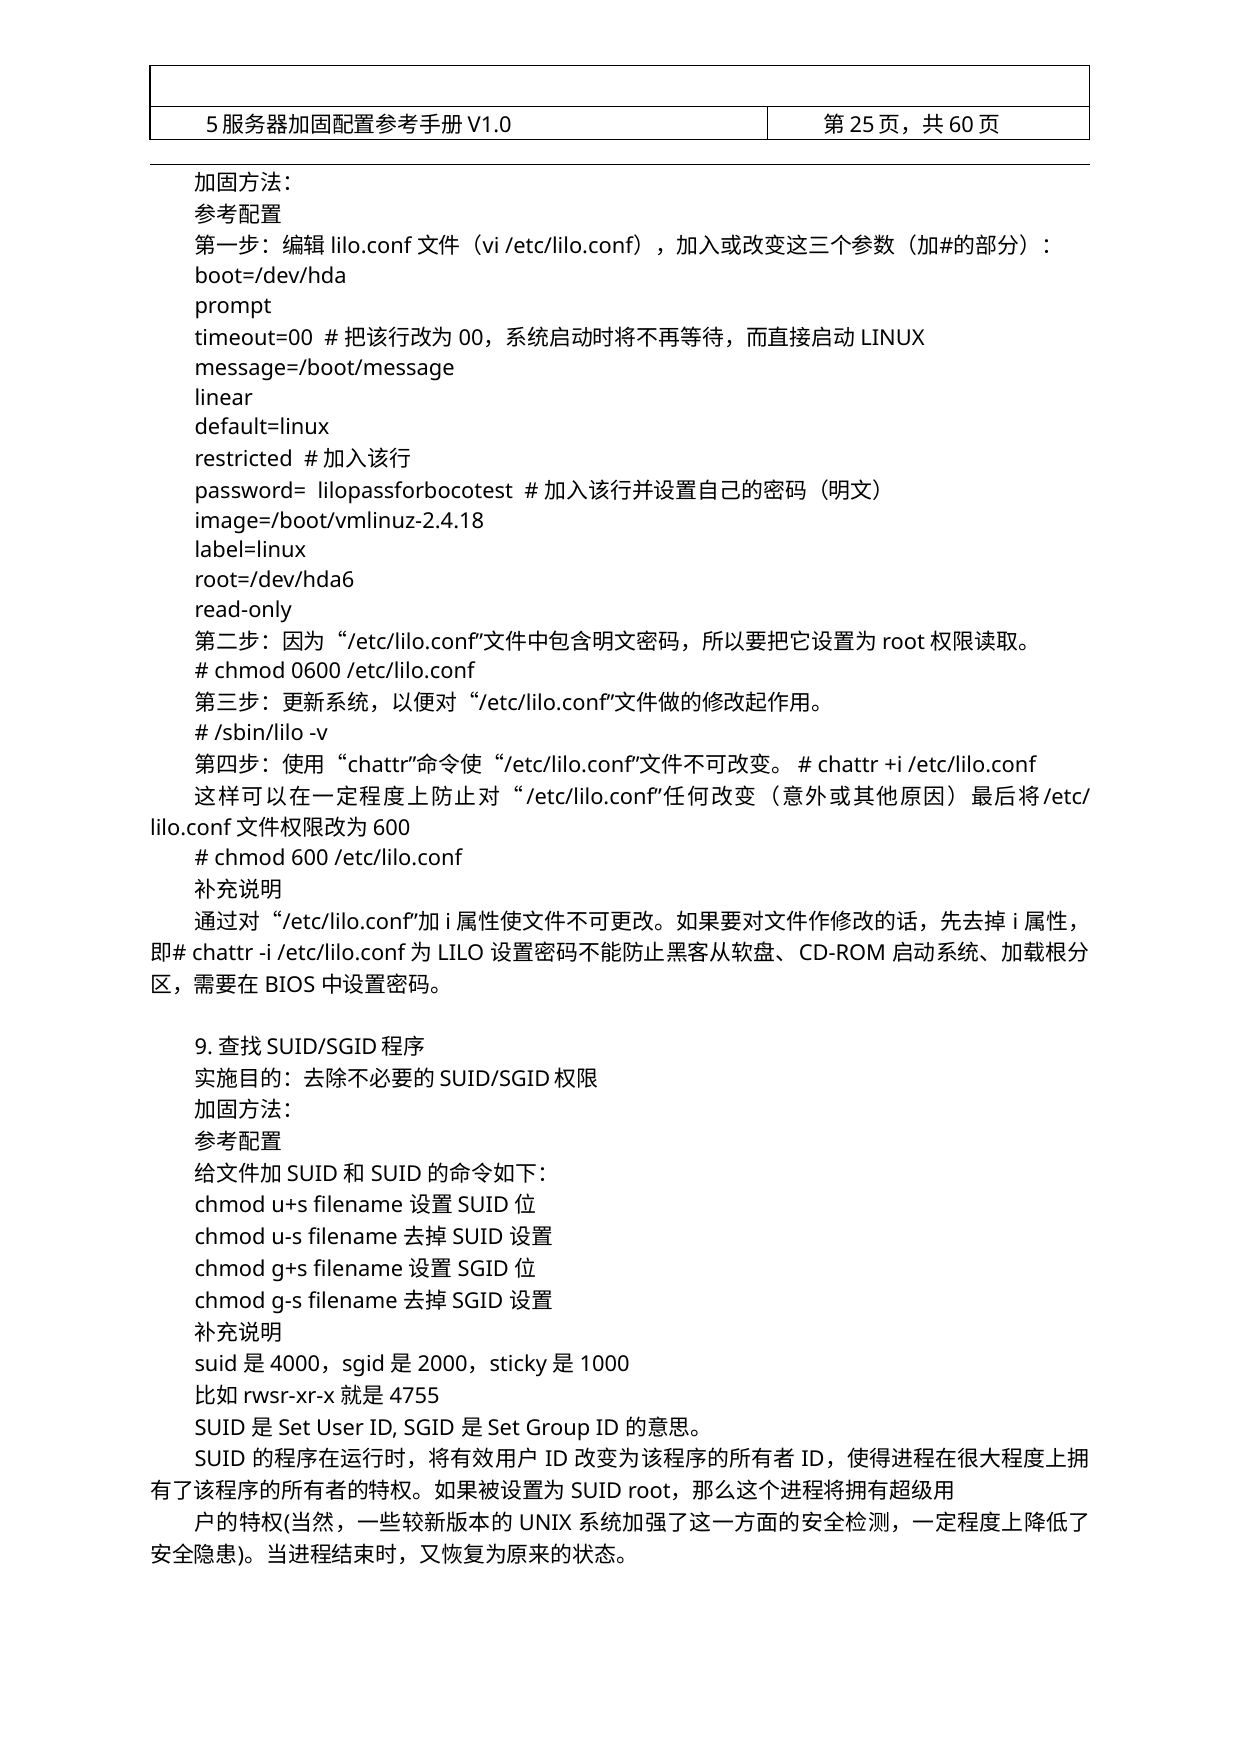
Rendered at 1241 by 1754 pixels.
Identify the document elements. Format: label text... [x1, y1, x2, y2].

text 加固方法： [150, 165, 1090, 197]
text root=/dev/hda6 [150, 564, 1090, 594]
text # chmod 600 /etc/lilo.conf [150, 842, 1090, 872]
text 补充说明 [150, 872, 1090, 904]
text 参考配置 [150, 197, 1090, 228]
text read-only [150, 594, 1090, 624]
text 通过对“/etc/lilo.conf”加 i 属性使文件不可更改。如果要对文件作修改的话，先去掉 i 属性，即# chattr -i /etc/lilo.conf为 LILO 设置密码不能防止黑客从软盘、CD-ROM 启动系统、加载根分区，需要在 BIOS 中设置密码。 [150, 904, 1090, 999]
text password= lilopassforbocotest # 加入该行并设置自己的密码（明文） [150, 473, 1090, 504]
text 第一步：编辑 lilo.conf 文件（vi /etc/lilo.conf），加入或改变这三个参数（加#的部分）： [150, 228, 1090, 260]
text label=linux [150, 534, 1090, 564]
text suid 是 4000，sgid 是 2000，sticky 是 1000 [150, 1346, 1090, 1378]
text 第二步：因为“/etc/lilo.conf”文件中包含明文密码，所以要把它设置为 root 权限读取。 [150, 624, 1090, 656]
text restricted # 加入该行 [150, 441, 1090, 473]
text 给文件加 SUID 和 SUID 的命令如下： [150, 1156, 1090, 1187]
text boot=/dev/hda [150, 260, 1090, 290]
text linear [150, 381, 1090, 411]
text default=linux [150, 411, 1090, 441]
text timeout=00 # 把该行改为 00，系统启动时将不再等待，而直接启动 LINUX [150, 320, 1090, 352]
text 补充说明 [150, 1314, 1090, 1346]
text prompt [150, 290, 1090, 320]
text 实施目的：去除不必要的SUID/SGID权限 [150, 1061, 1090, 1092]
text chmod g-s filename 去掉 SGID 设置 [150, 1283, 1090, 1314]
text # chmod 0600 /etc/lilo.conf [150, 656, 1090, 685]
text chmod u-s filename 去掉 SUID 设置 [150, 1219, 1090, 1251]
text 加固方法： [150, 1092, 1090, 1124]
text chmod u+s filename 设置 SUID 位 [150, 1187, 1090, 1219]
text 9. 查找SUID/SGID程序 [150, 1029, 1090, 1061]
text image=/boot/vmlinuz-2.4.18 [150, 504, 1090, 534]
text SUID 是 Set User ID, SGID 是 Set Group ID 的意思。 [150, 1410, 1090, 1441]
text 参考配置 [150, 1124, 1090, 1156]
text chmod g+s filename 设置 SGID 位 [150, 1251, 1090, 1283]
text 第三步：更新系统，以便对“/etc/lilo.conf”文件做的修改起作用。 [150, 685, 1090, 717]
text 第四步：使用“chattr”命令使“/etc/lilo.conf”文件不可改变。 # chattr +i /etc/lilo.conf [150, 747, 1090, 779]
text # /sbin/lilo -v [150, 717, 1090, 747]
text 户的特权(当然，一些较新版本的 UNIX 系统加强了这一方面的安全检测，一定程度上降低了安全隐患)。当进程结束时，又恢复为原来的状态。 [150, 1505, 1090, 1568]
text 比如 rwsr-xr-x 就是 4755 [150, 1378, 1090, 1410]
text SUID 的程序在运行时，将有效用户 ID 改变为该程序的所有者 ID，使得进程在很大程度上拥有了该程序的所有者的特权。如果被设置为 SUID root，那么这个进程将拥有超级用 [150, 1441, 1090, 1505]
text message=/boot/message [150, 352, 1090, 381]
text 这样可以在一定程度上防止对“/etc/lilo.conf”任何改变（意外或其他原因）最后将/etc/lilo.conf 文件权限改为 600 [150, 779, 1090, 842]
